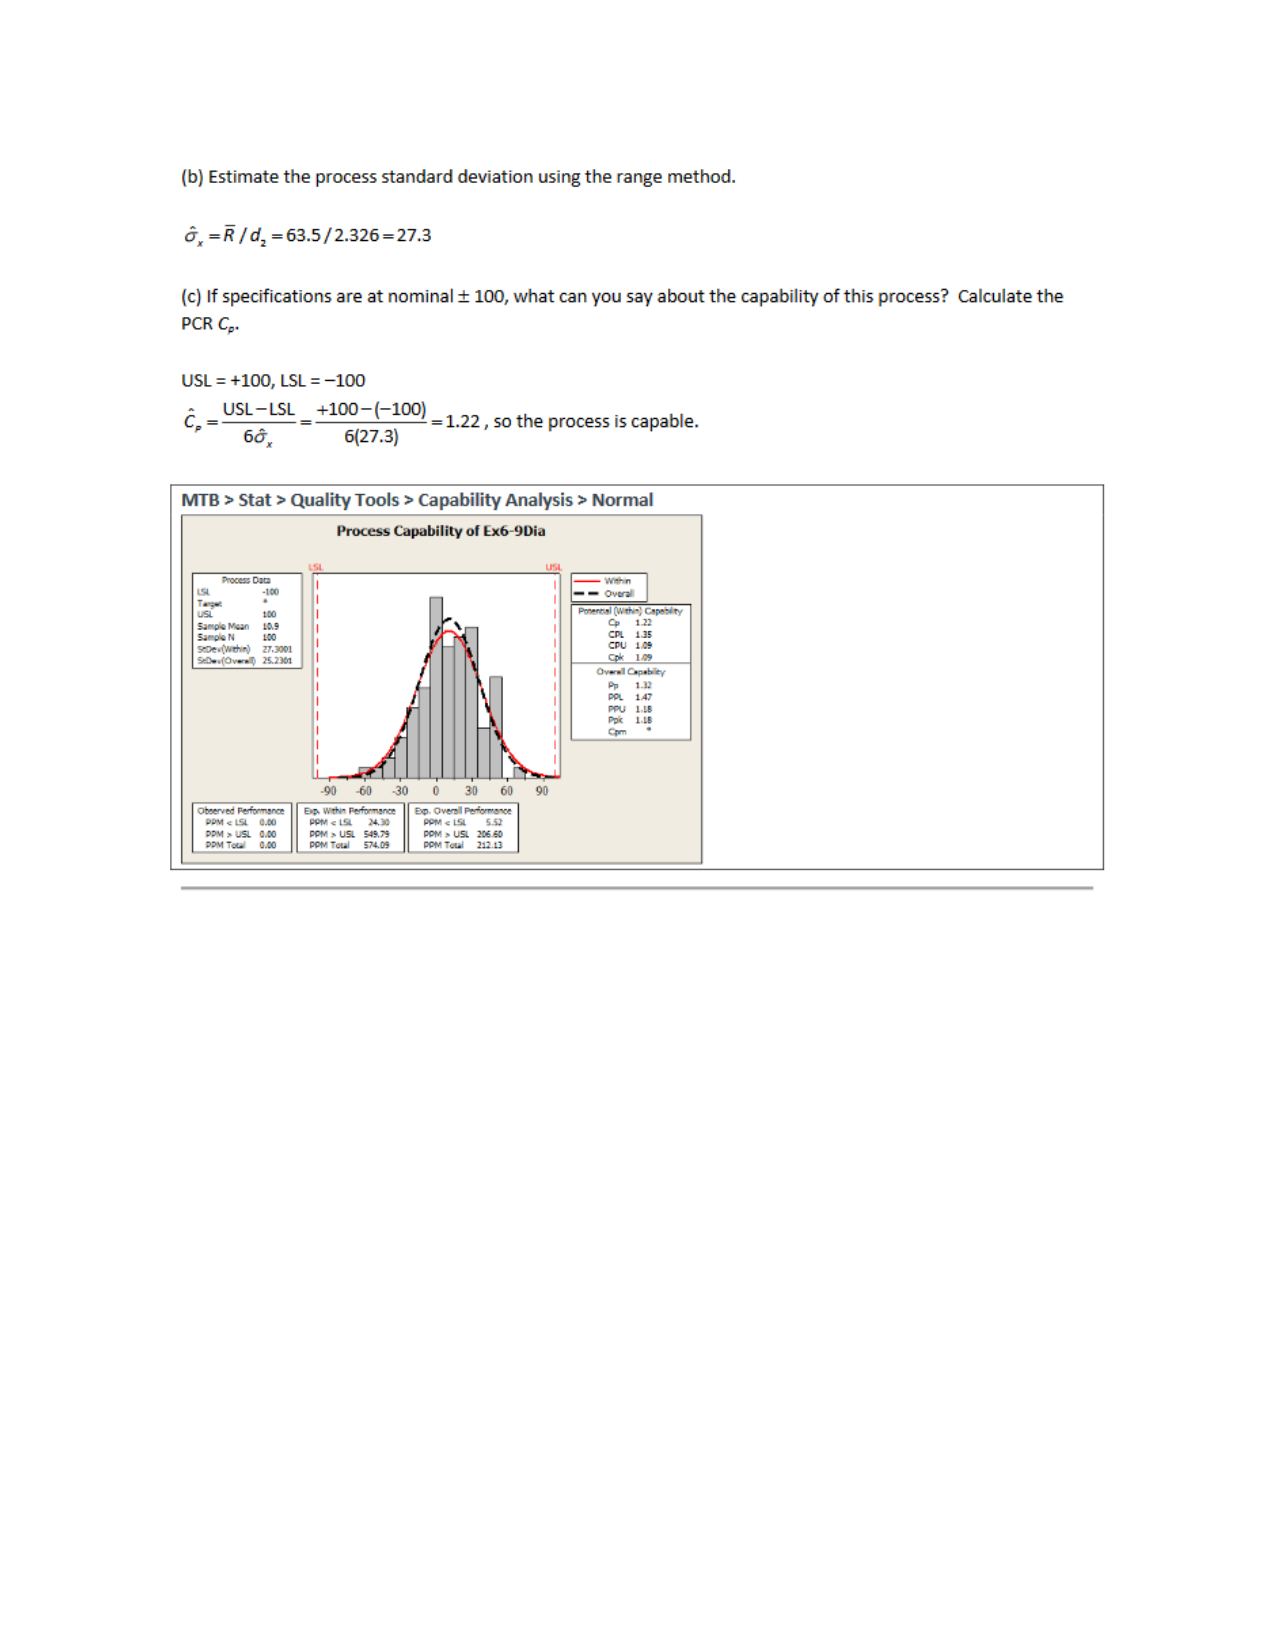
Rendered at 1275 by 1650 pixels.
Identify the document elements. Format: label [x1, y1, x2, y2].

picture [150, 150, 1125, 1108]
